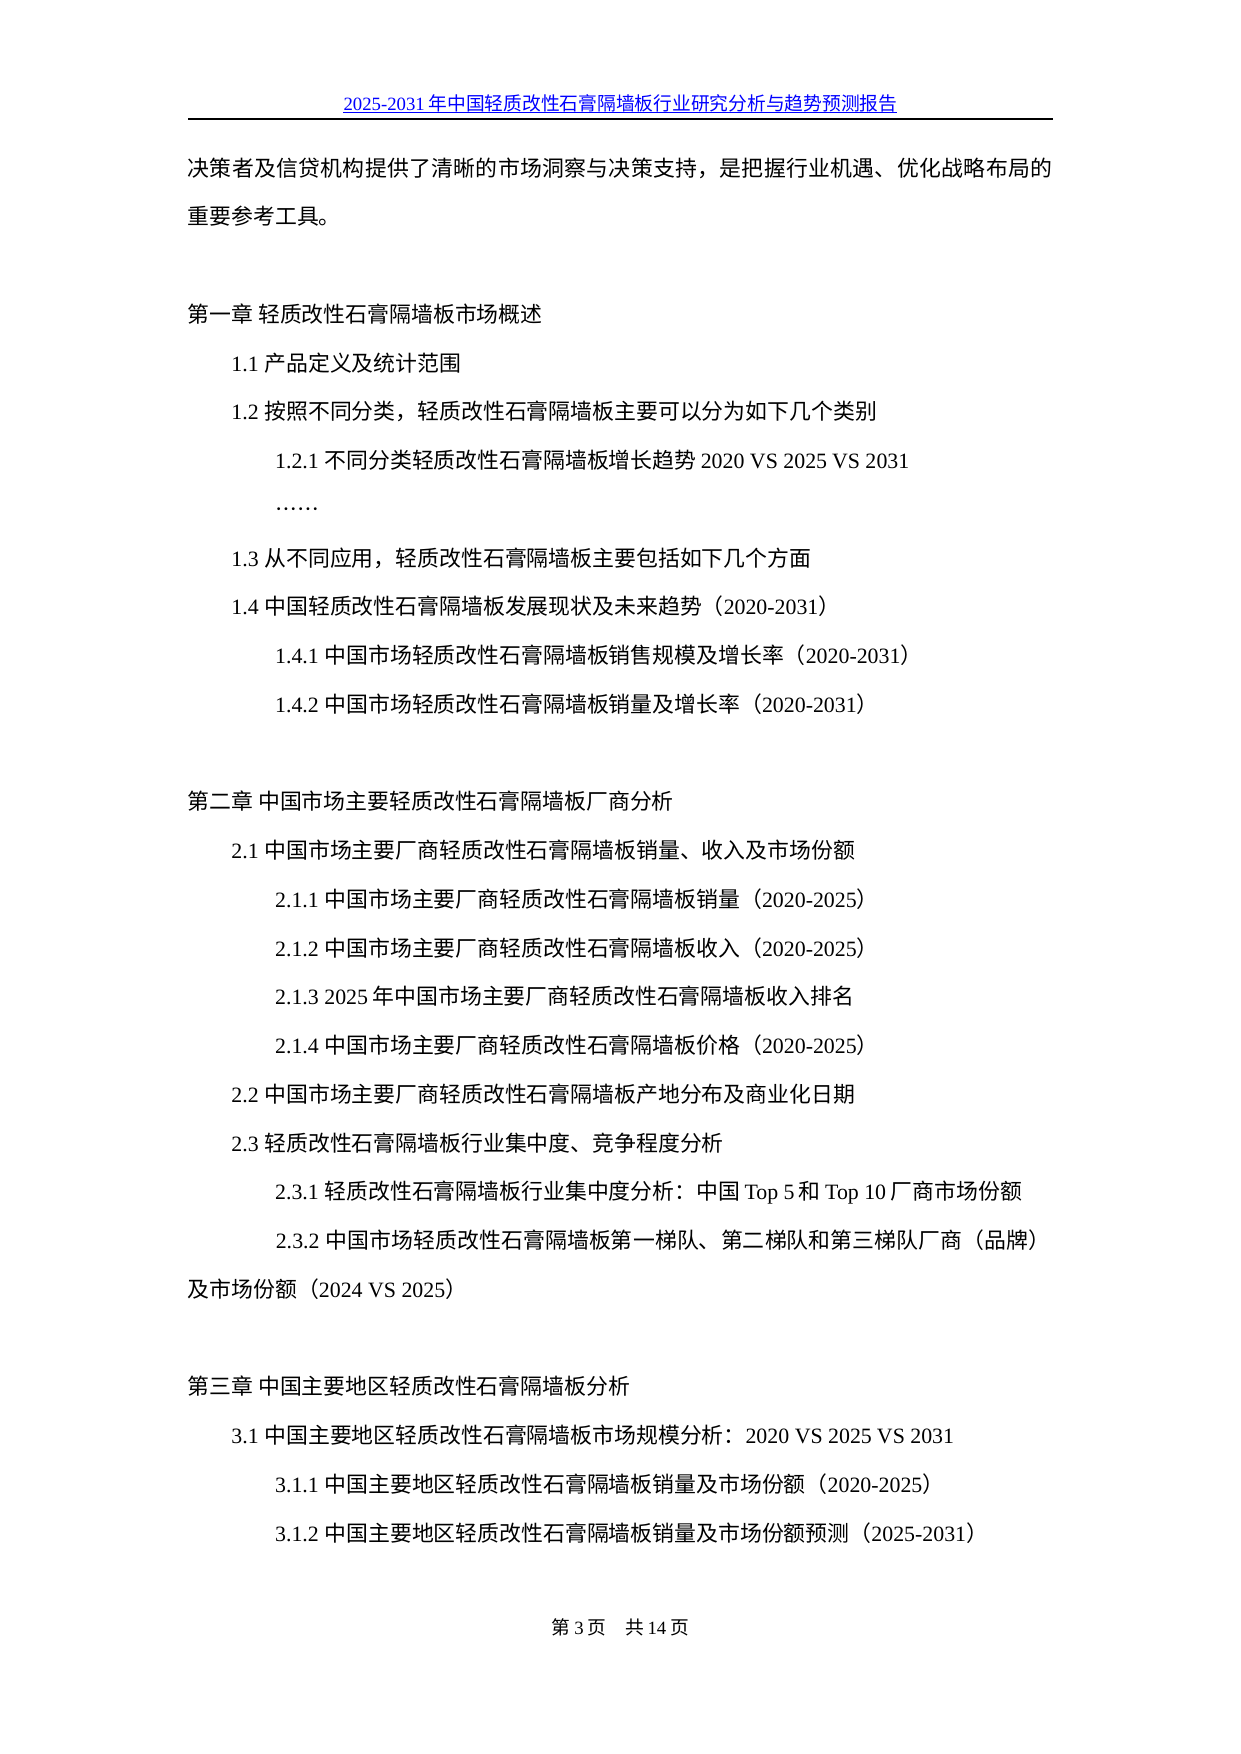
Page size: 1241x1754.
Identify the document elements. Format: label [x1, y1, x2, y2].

text [187, 150, 1053, 1548]
